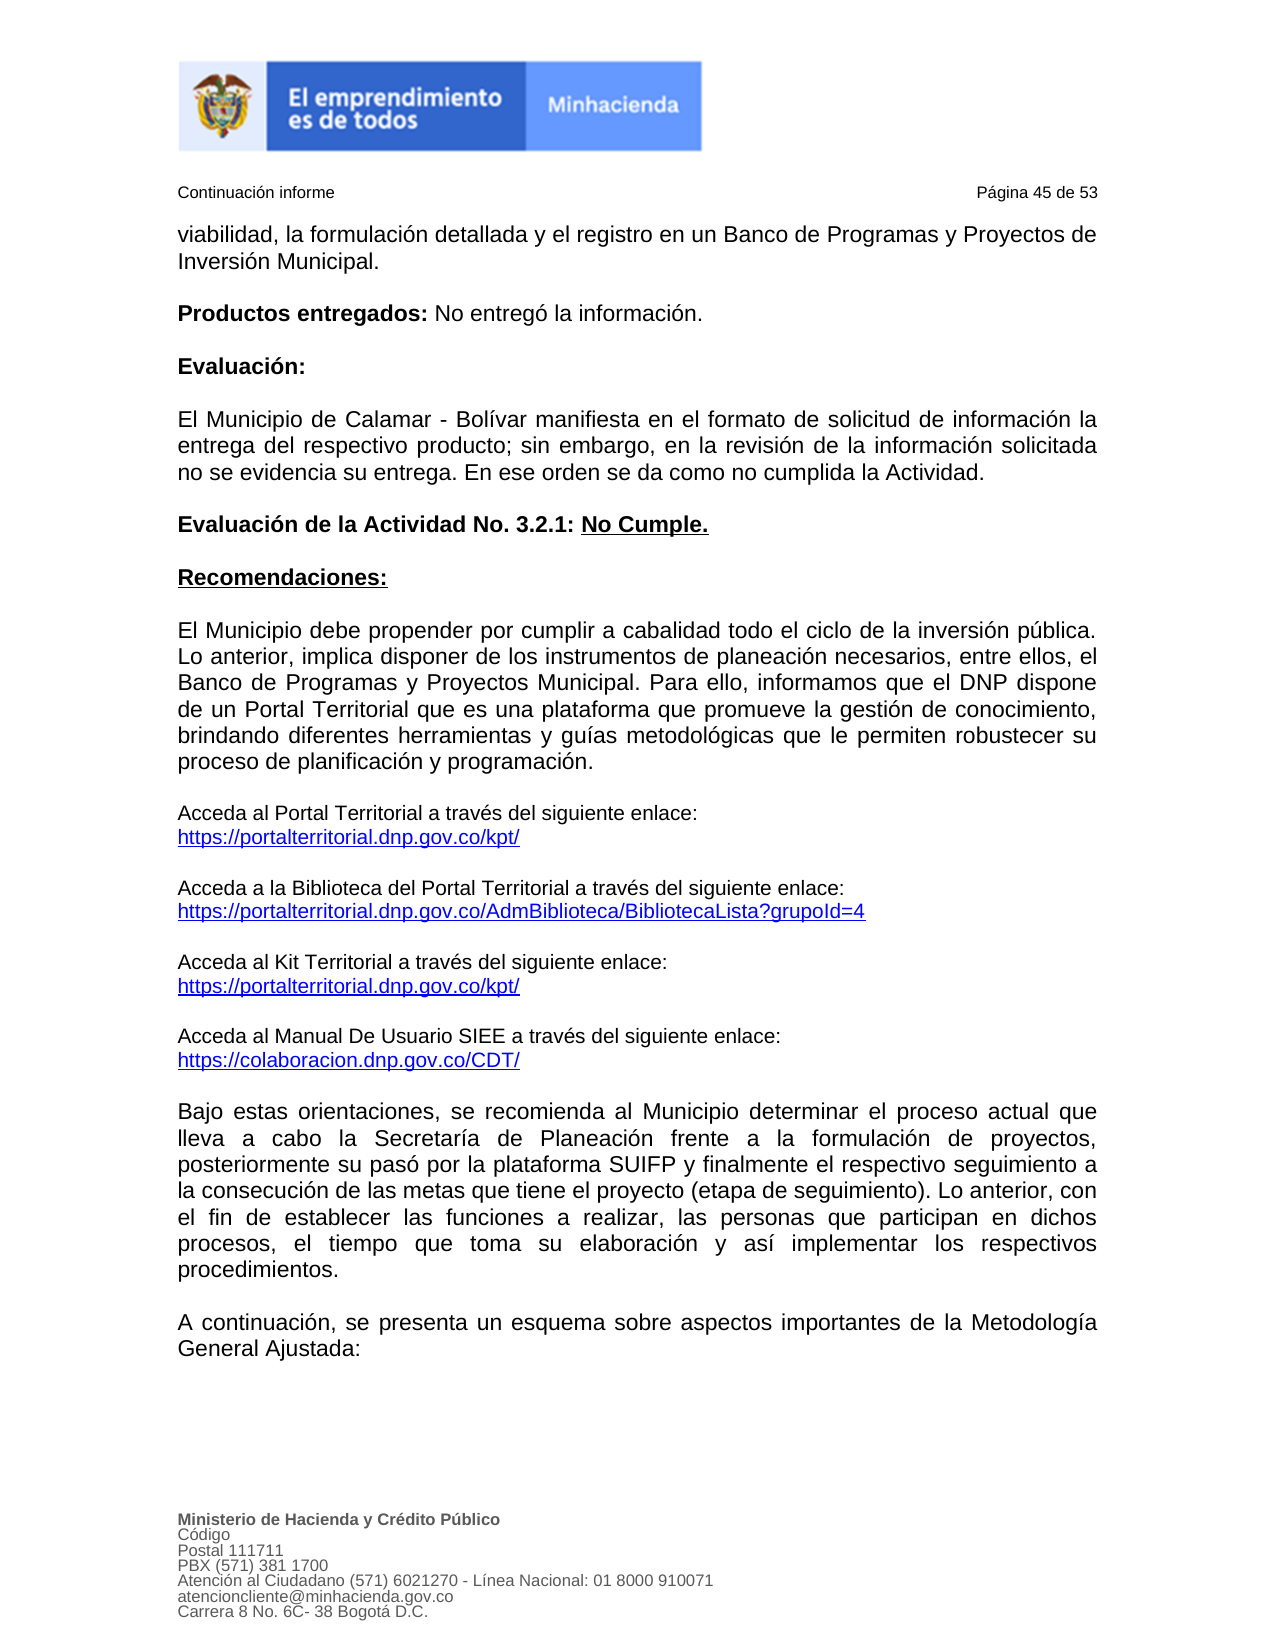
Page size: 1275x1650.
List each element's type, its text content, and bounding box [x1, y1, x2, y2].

text Bajo estas orientaciones, se recomienda al Municipio determinar el proceso actual que lleva a cabo la Secretaría de Planeación frente a la formulación de proyectos, posteriormente su pasó por la plataforma SUIFP y finalmente el respectivo seguimiento a la consecución de las metas que tiene el proyecto (etapa de seguimiento). Lo anterior, con el fin de establecer las funciones a realizar, las personas que participan en dichos procesos, el tiempo que toma su elaboración y así implementar los respectivos procedimientos. [177, 1098, 1098, 1283]
text A continuación, se presenta un esquema sobre aspectos importantes de la Metodología General Ajustada: [177, 1309, 1098, 1362]
text https://portalterritorial.dnp.gov.co/AdmBiblioteca/BibliotecaLista?grupoId=4 [177, 899, 1098, 923]
text Acceda a la Biblioteca del Portal Territorial a través del siguiente enlace: [177, 875, 1098, 899]
picture [177, 48, 714, 164]
text Evaluación de la Actividad No. 3.2.1: No Cumple. [177, 511, 1098, 537]
text El Municipio debe propender por cumplir a cabalidad todo el ciclo de la inversión pública. Lo anterior, implica disponer de los instrumentos de planeación necesarios, entre ellos, el Banco de Programas y Proyectos Municipal. Para ello, informamos que el DNP dispone de un Portal Territorial que es una plataforma que promueve la gestión de conocimiento, brindando diferentes herramientas y guías metodológicas que le permiten robustecer su proceso de planificación y programación. [177, 617, 1098, 775]
text Evaluación: [177, 353, 1098, 379]
text https://colaboracion.dnp.gov.co/CDT/ [177, 1048, 1098, 1072]
text Productos entregados: No entregó la información. [177, 300, 1098, 327]
text https://portalterritorial.dnp.gov.co/kpt/ [177, 825, 1098, 849]
text Acceda al Manual De Usuario SIEE a través del siguiente enlace: [177, 1024, 1098, 1048]
text El Municipio de Calamar - Bolívar manifiesta en el formato de solicitud de información la entrega del respectivo producto; sin embargo, en la revisión de la información solicitada no se evidencia su entrega. En ese orden se da como no cumplida la Actividad. [177, 406, 1098, 485]
text Acceda al Portal Territorial a través del siguiente enlace: [177, 801, 1098, 825]
text Acceda al Kit Territorial a través del siguiente enlace: [177, 949, 1098, 973]
text Recomendaciones: [177, 564, 1098, 590]
text https://portalterritorial.dnp.gov.co/kpt/ [177, 973, 1098, 997]
